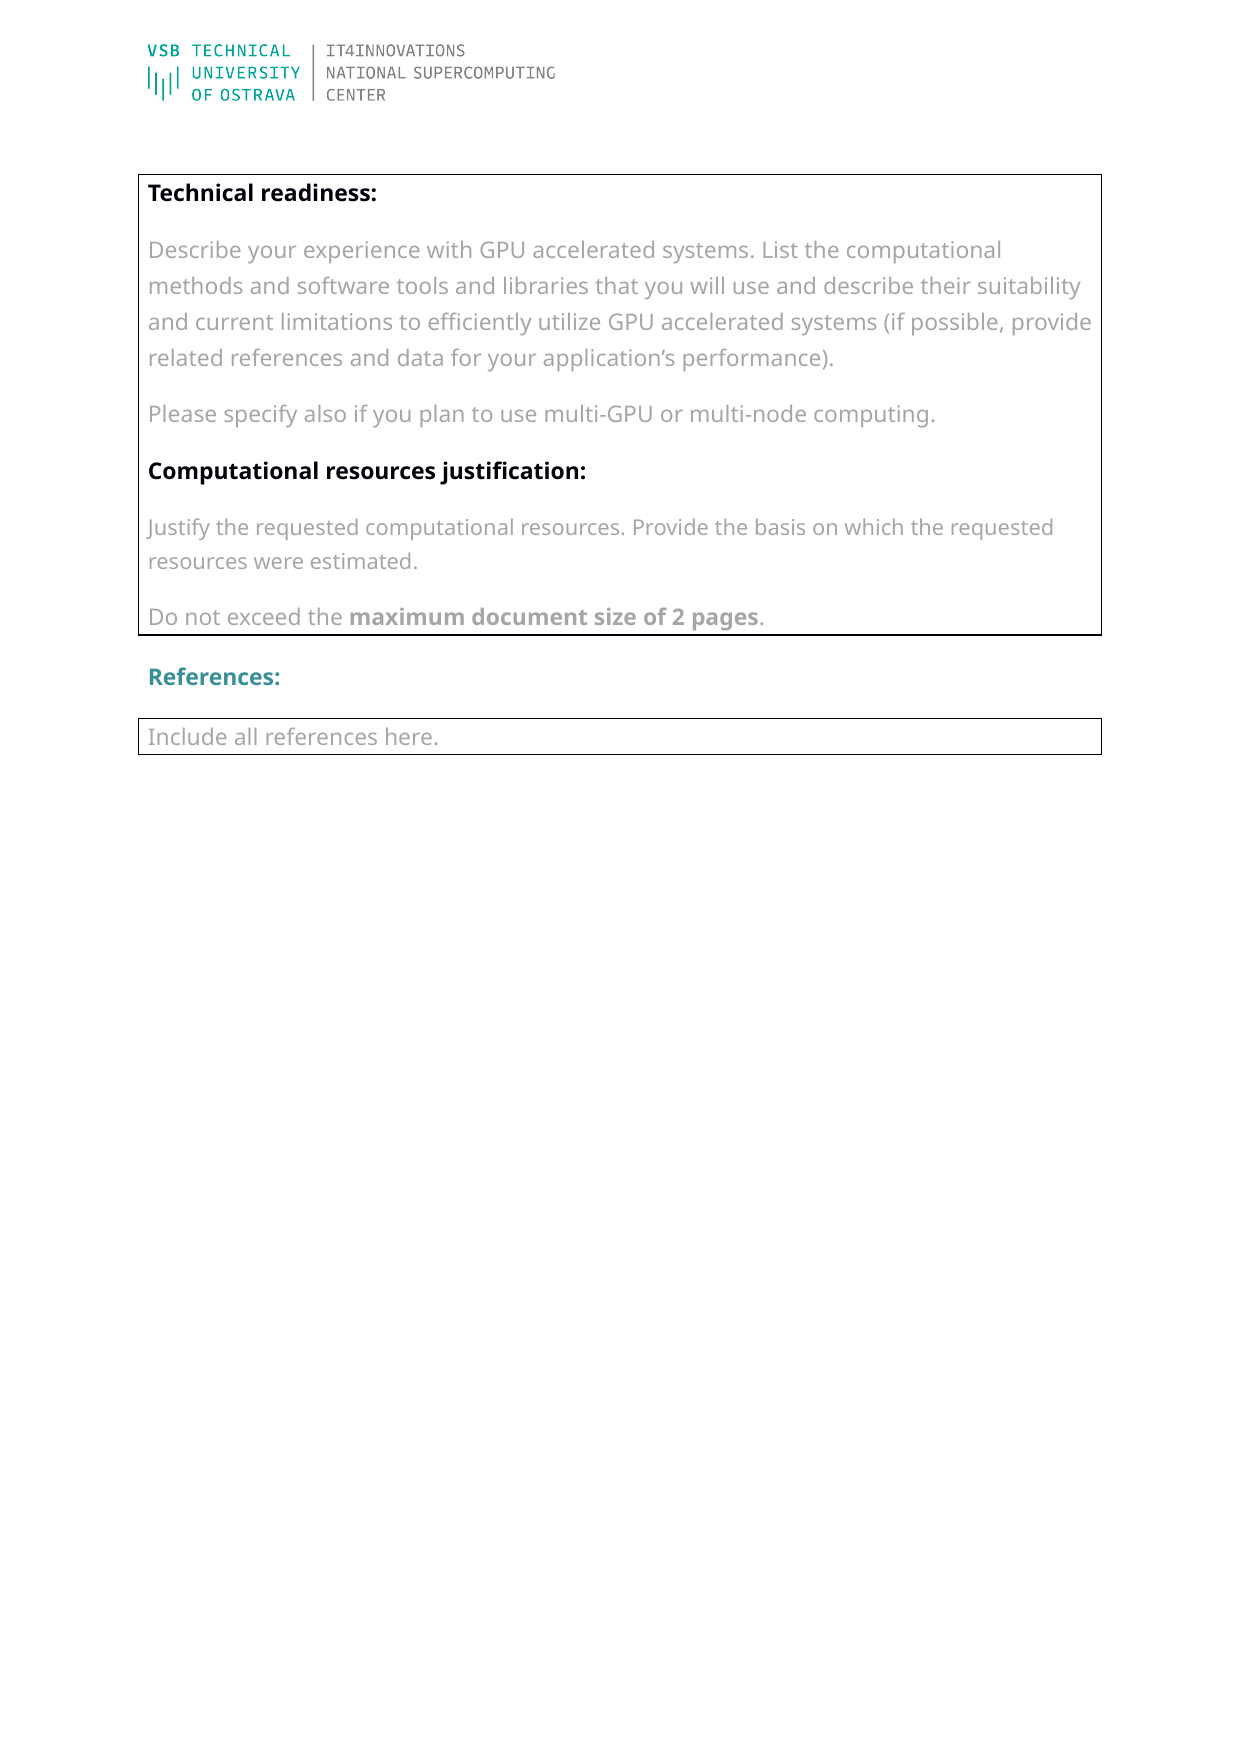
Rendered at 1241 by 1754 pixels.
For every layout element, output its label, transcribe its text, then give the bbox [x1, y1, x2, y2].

text Include all references here. [139, 719, 1101, 754]
picture [147, 44, 555, 101]
text Describe your experience with GPU accelerated systems. List the computational methods and software tools and libraries that you will use and describe their suitability and current limitations to efficiently utilize GPU accelerated systems (if possible, provide related references and data for your application’s performance). [139, 231, 1101, 373]
text References: [148, 661, 1093, 692]
text Computational resources justification: [139, 452, 1101, 486]
text Do not exceed the maximum document size of 2 pages. [139, 598, 1101, 634]
text Technical readiness: [139, 175, 1101, 208]
text Please specify also if you plan to use multi-GPU or multi-node computing. [139, 395, 1101, 430]
text Justify the requested computational resources. Provide the basis on which the requested resources were estimated. [139, 509, 1101, 576]
